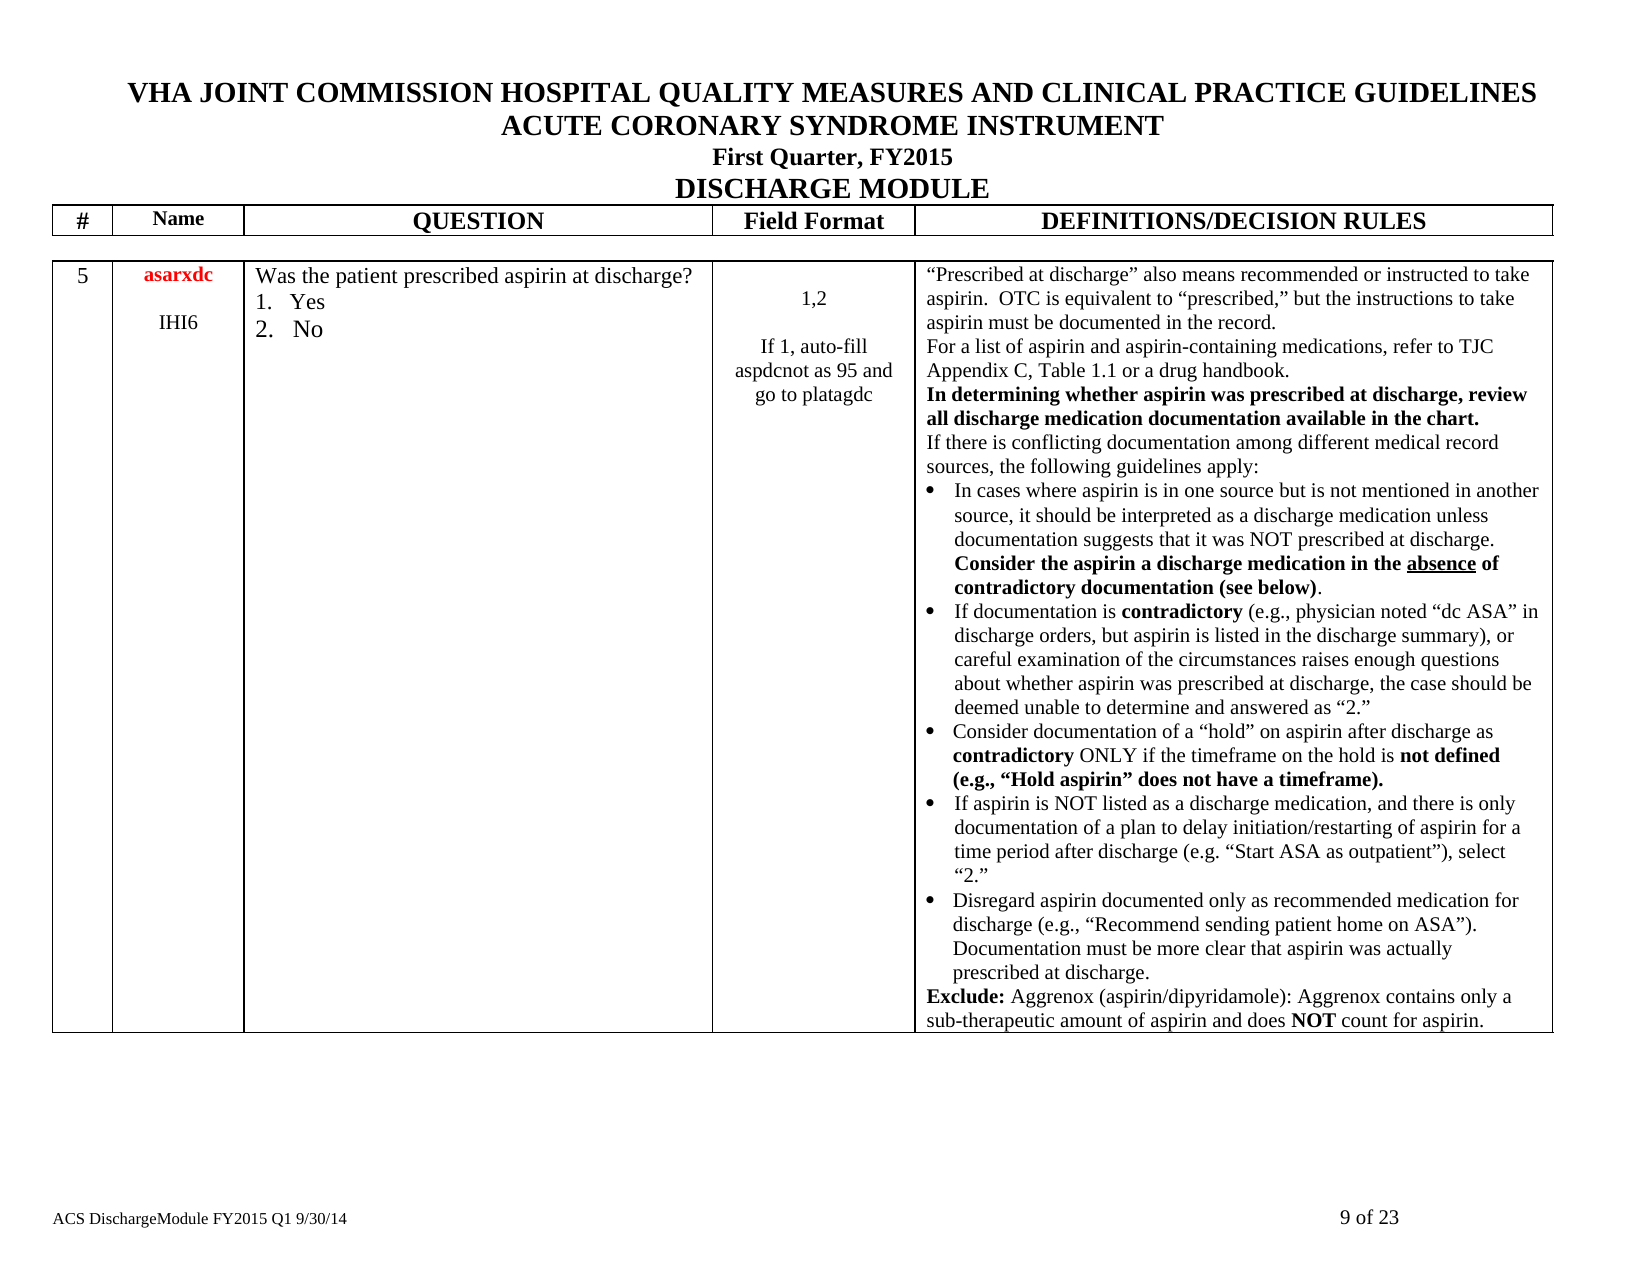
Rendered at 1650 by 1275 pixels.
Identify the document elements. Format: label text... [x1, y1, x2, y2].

table_cell 1,2 If 1, auto-fill aspdcnot as 95 and go to platagdc [713, 262, 914, 1032]
table_cell Was the patient prescribed aspirin at discharge? 1. Yes 2. No [245, 262, 712, 1032]
table_cell asarxdc IHI6 [113, 262, 243, 1032]
table_cell 5 [53, 262, 112, 1032]
table_cell “Prescribed at discharge” also means recommended or instructed to take aspirin. OTC is equivalent to “prescribed,” but the instructions to take aspirin must be documented in the record. For a list of aspirin and aspirin-containing medications, refer to TJC Appendix C, Table 1.1 or a drug handbook. In determining whether aspirin was prescribed at discharge, review all discharge medication documentation available in the chart. If there is conflicting documentation among different medical record sources, the following guidelines apply: In cases where aspirin is in one source but is not mentioned in another source, it should be interpreted as a discharge medication unless documentation suggests that it was NOT prescribed at discharge. Consider the aspirin a discharge medication in the absence of contradictory documentation (see below). If documentation is contradictory (e.g., physician noted “dc ASA” in discharge orders, but aspirin is listed in the discharge summary), or careful examination of the circumstances raises enough questions about whether aspirin was prescribed at discharge, the case should be deemed unable to determine and answered as “2.” Consider documentation of a “hold” on aspirin after discharge as contradictory ONLY if the timeframe on the hold is not defined (e.g., “Hold aspirin” does not have a timeframe). If aspirin is NOT listed as a discharge medication, and there is only documentation of a plan to delay initiation/restarting of aspirin for a time period after discharge (e.g. “Start ASA as outpatient”), select “2.” Disregard aspirin documented only as recommended medication for discharge (e.g., “Recommend sending patient home on ASA”). Documentation must be more clear that aspirin was actually prescribed at discharge. Exclude: Aggrenox (aspirin/dipyridamole): Aggrenox contains only a sub-therapeutic amount of aspirin and does NOT count for aspirin. [916, 262, 1552, 1032]
